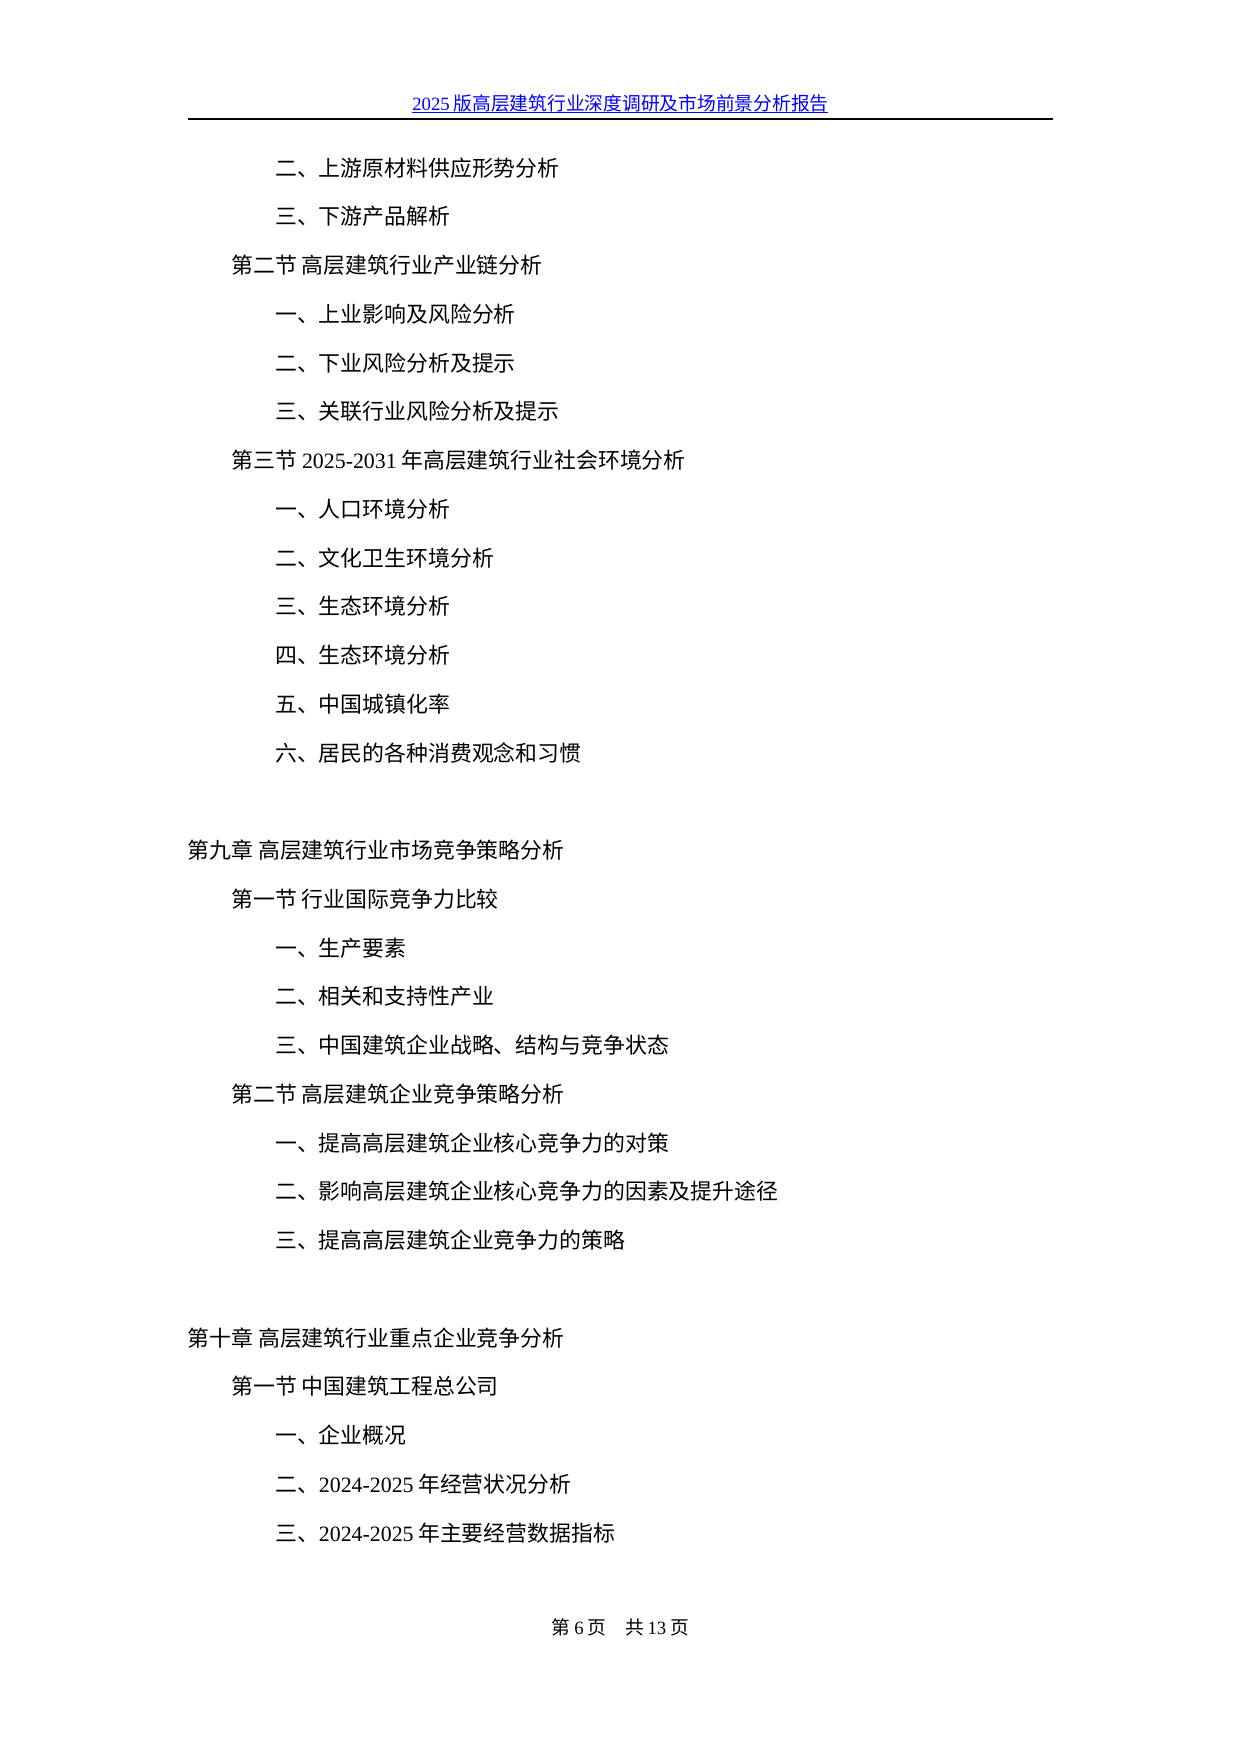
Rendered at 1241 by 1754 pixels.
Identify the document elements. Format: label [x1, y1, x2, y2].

text [187, 150, 1053, 1548]
